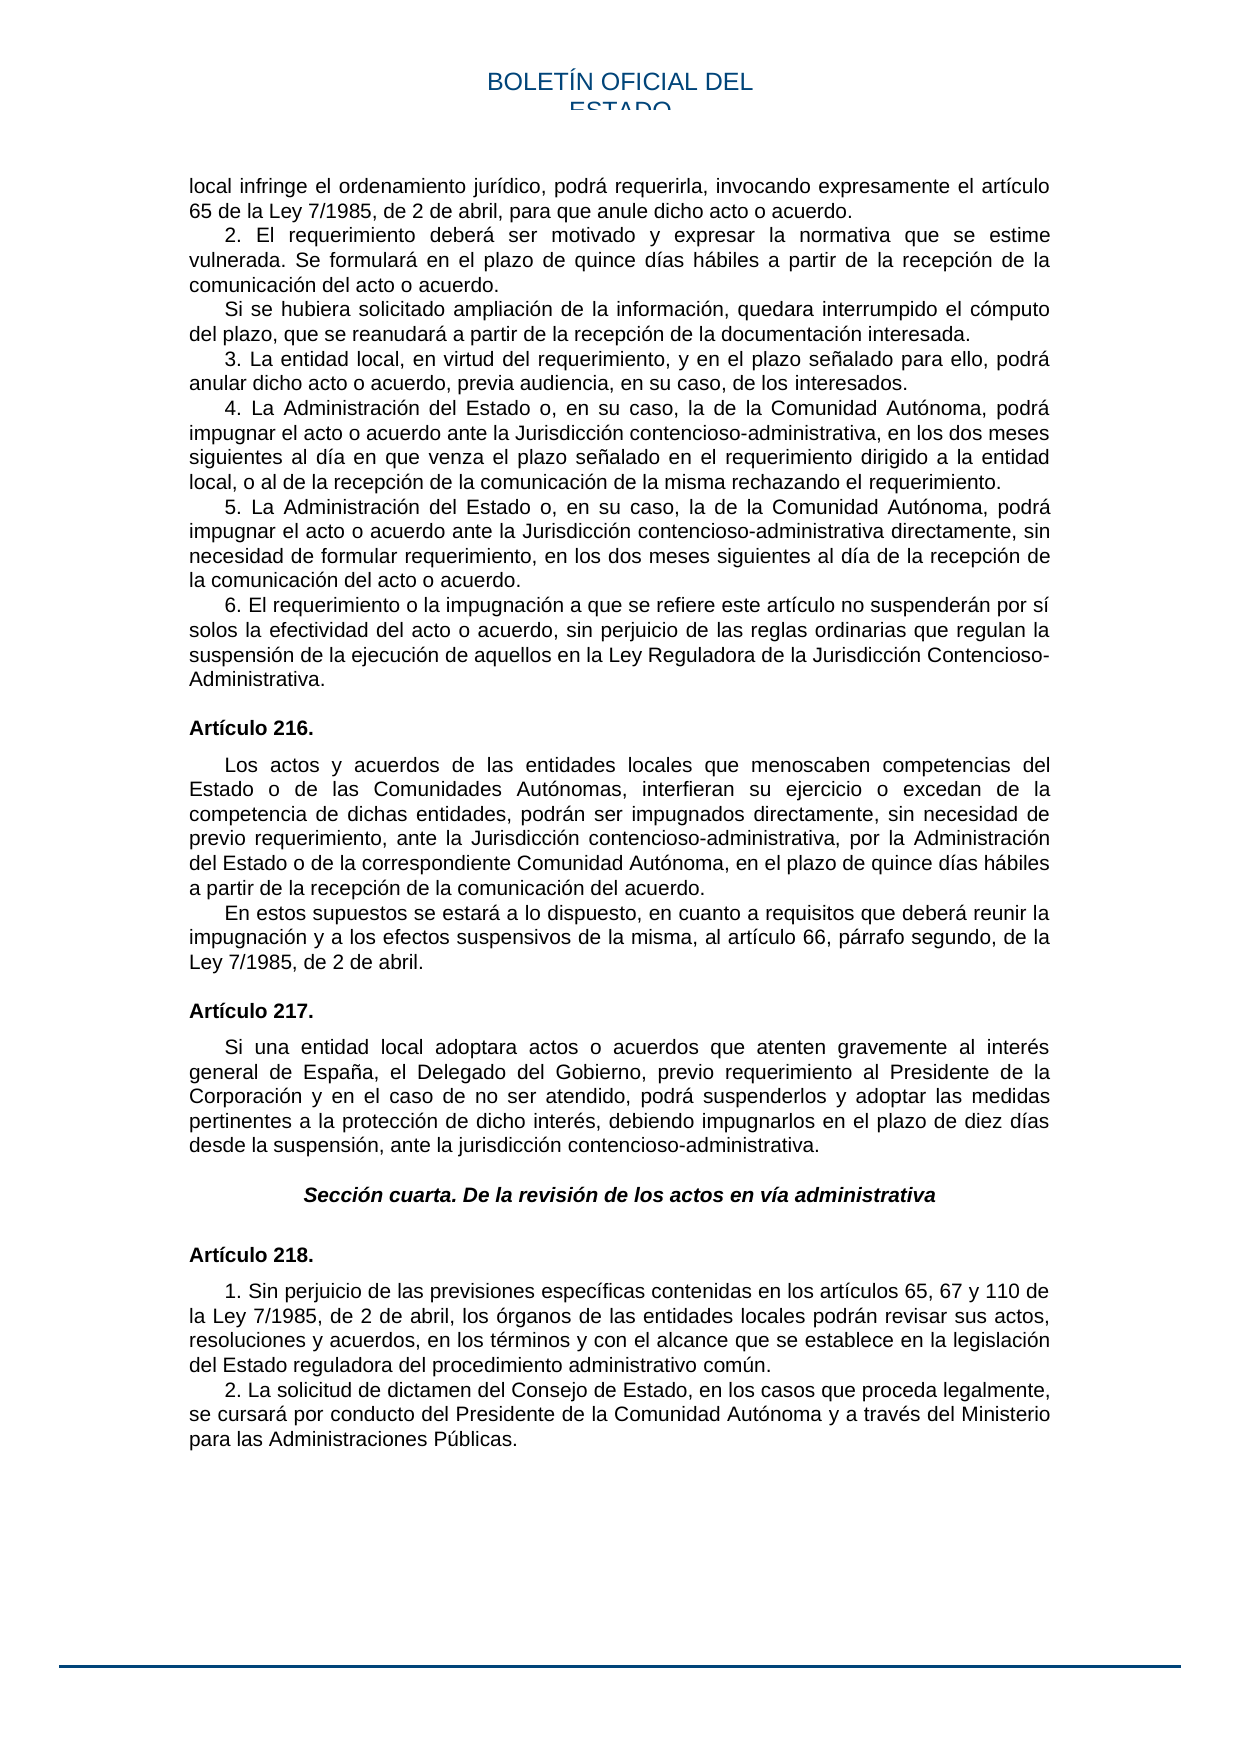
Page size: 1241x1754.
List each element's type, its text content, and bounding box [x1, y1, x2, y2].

text Sección cuarta. De la revisión de los actos en vía administrativa [303, 1182, 1184, 1206]
text Artículo 218. [189, 1243, 1184, 1267]
subtitle Artículo 217. [189, 999, 1184, 1023]
list La Administración del Estado o, en su caso, la de la Comunidad Autónoma, podrá impugnar el acto o acuerdo ante la Jurisdicción contencioso-administrativa, en los dos meses siguientes al día en que venza el plazo señalado en el requerimiento dirigido a la entidad local, o al de la recepción de la comunicación de la misma rechazando el requerimiento. [189, 396, 1051, 494]
list Sin perjuicio de las previsiones específicas contenidas en los artículos 65, 67 y 110 de la Ley 7/1985, de 2 de abril, los órganos de las entidades locales podrán revisar sus actos, resoluciones y acuerdos, en los términos y con el alcance que se establece en la legislación del Estado reguladora del procedimiento administrativo común. [189, 1279, 1051, 1377]
list El requerimiento o la impugnación a que se refiere este artículo no suspenderán por sí solos la efectividad del acto o acuerdo, sin perjuicio de las reglas ordinarias que regulan la suspensión de la ejecución de aquellos en la Ley Reguladora de la Jurisdicción Contencioso- Administrativa. [189, 593, 1051, 691]
list La Administración del Estado o, en su caso, la de la Comunidad Autónoma, podrá impugnar el acto o acuerdo ante la Jurisdicción contencioso-administrativa directamente, sin necesidad de formular requerimiento, en los dos meses siguientes al día de la recepción de la comunicación del acto o acuerdo. [189, 494, 1051, 592]
text En estos supuestos se estará a lo dispuesto, en cuanto a requisitos que deberá reunir la impugnación y a los efectos suspensivos de la misma, al artículo 66, párrafo segundo, de la Ley 7/1985, de 2 de abril. [189, 900, 1051, 973]
text Si se hubiera solicitado ampliación de la información, quedara interrumpido el cómputo del plazo, que se reanudará a partir de la recepción de la documentación interesada. [189, 297, 1051, 346]
text Si una entidad local adoptara actos o acuerdos que atenten gravemente al interés general de España, el Delegado del Gobierno, previo requerimiento al Presidente de la Corporación y en el caso de no ser atendido, podrá suspenderlos y adoptar las medidas pertinentes a la protección de dicho interés, debiendo impugnarlos en el plazo de diez días desde la suspensión, ante la jurisdicción contencioso-administrativa. [189, 1035, 1051, 1157]
text local infringe el ordenamiento jurídico, podrá requerirla, invocando expresamente el artículo 65 de la Ley 7/1985, de 2 de abril, para que anule dicho acto o acuerdo. [189, 174, 1051, 222]
list La entidad local, en virtud del requerimiento, y en el plazo señalado para ello, podrá anular dicho acto o acuerdo, previa audiencia, en su caso, de los interesados. [189, 347, 1051, 395]
subtitle Artículo 216. [189, 716, 1184, 740]
list El requerimiento deberá ser motivado y expresar la normativa que se estime vulnerada. Se formulará en el plazo de quince días hábiles a partir de la recepción de la comunicación del acto o acuerdo. [189, 223, 1051, 296]
list La solicitud de dictamen del Consejo de Estado, en los casos que proceda legalmente, se cursará por conducto del Presidente de la Comunidad Autónoma y a través del Ministerio para las Administraciones Públicas. [189, 1378, 1051, 1451]
text Los actos y acuerdos de las entidades locales que menoscaben competencias del Estado o de las Comunidades Autónomas, interfieran su ejercicio o excedan de la competencia de dichas entidades, podrán ser impugnados directamente, sin necesidad de previo requerimiento, ante la Jurisdicción contencioso-administrativa, por la Administración del Estado o de la correspondiente Comunidad Autónoma, en el plazo de quince días hábiles a partir de la recepción de la comunicación del acuerdo. [189, 752, 1051, 899]
